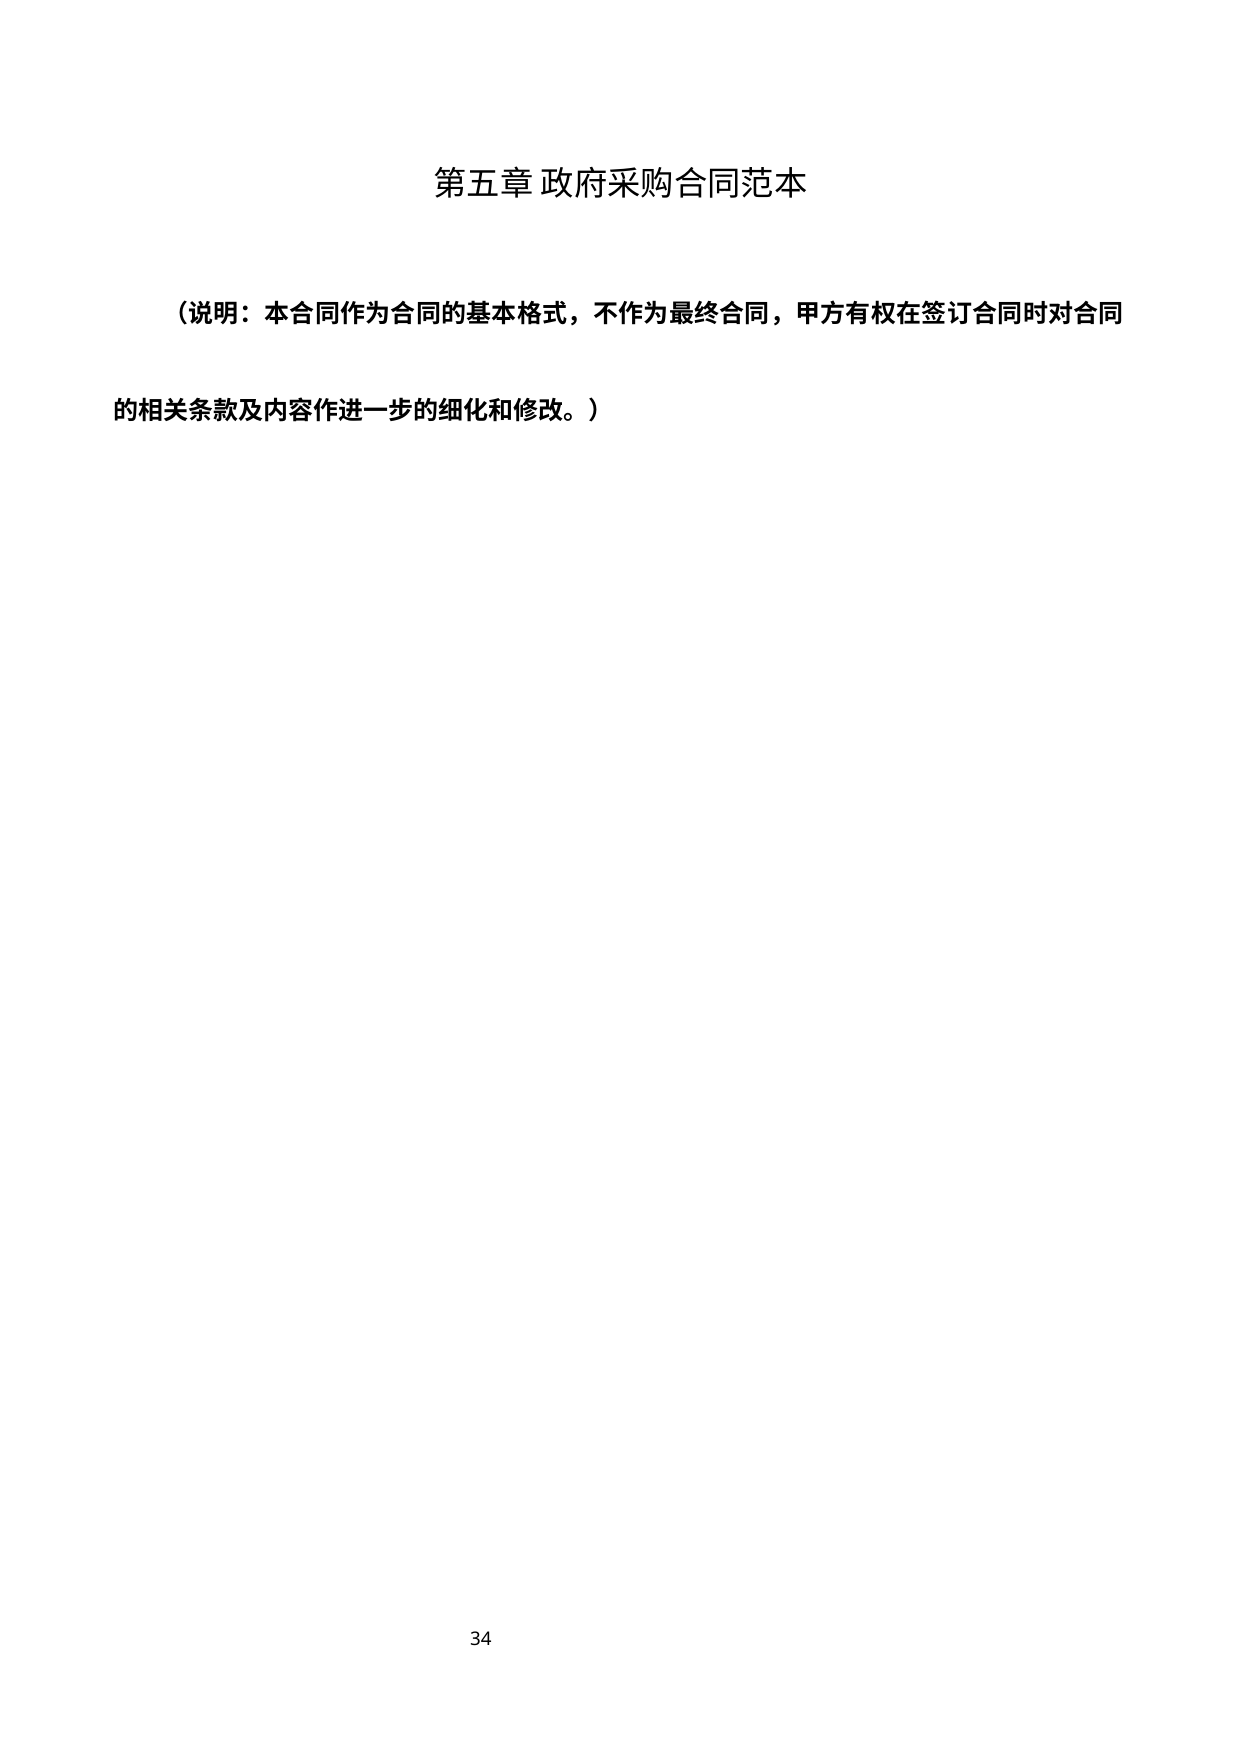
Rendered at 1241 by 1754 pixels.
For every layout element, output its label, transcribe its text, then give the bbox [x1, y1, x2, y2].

text 第五章 政府采购合同范本 [113, 149, 1127, 214]
text （说明：本合同作为合同的基本格式，不作为最终合同，甲方有权在签订合同时对合同的相关条款及内容作进一步的细化和修改。） [113, 279, 1127, 441]
